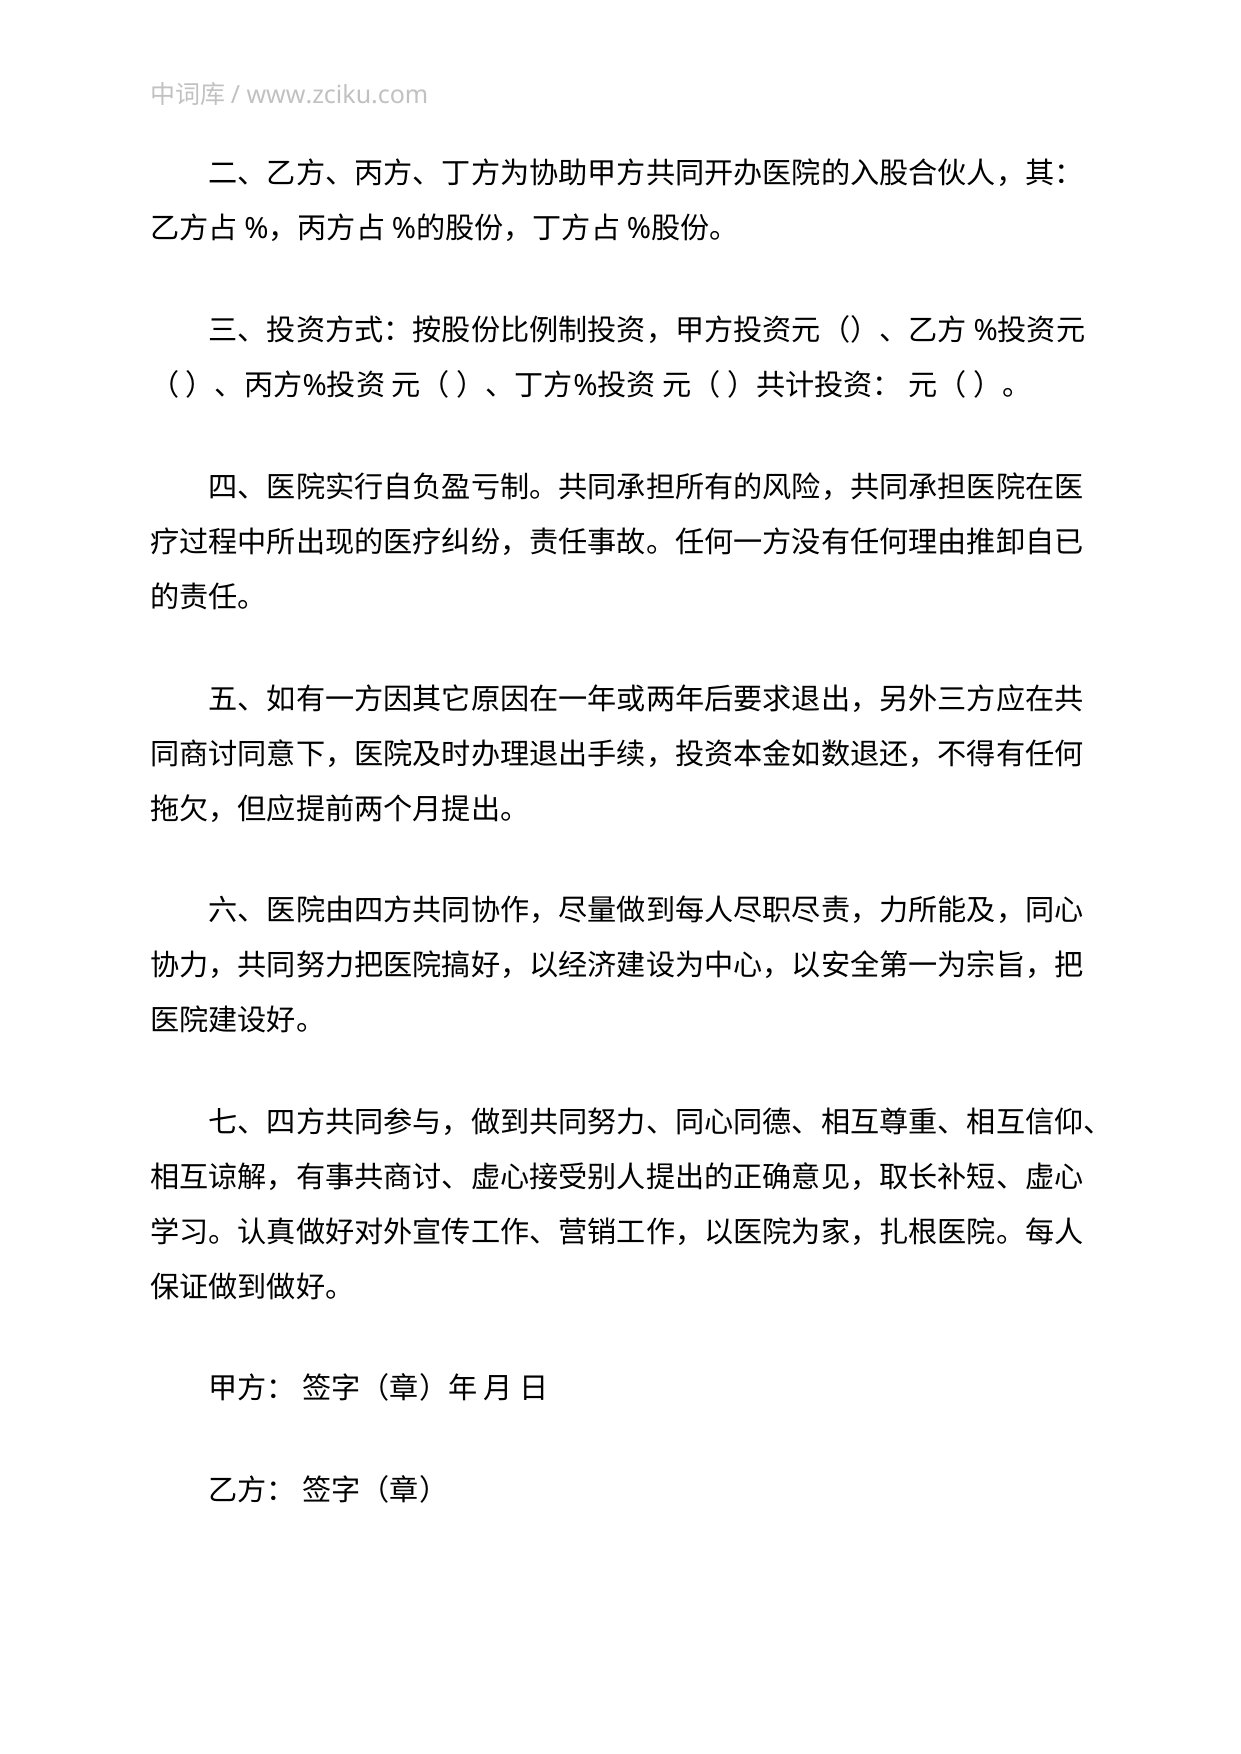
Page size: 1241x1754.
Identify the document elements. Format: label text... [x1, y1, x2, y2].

text 三、投资方式：按股份比例制投资，甲方投资元（）、乙方 %投资元（ ）、丙方%投资 元（ ）、丁方%投资 元（ ）共计投资： 元（ ）。 [150, 307, 1090, 404]
text 七、四方共同参与，做到共同努力、同心同德、相互尊重、相互信仰、相互谅解，有事共商讨、虚心接受别人提出的正确意见，取长补短、虚心学习。认真做好对外宣传工作、营销工作，以医院为家，扎根医院。每人保证做到做好。 [150, 1098, 1090, 1306]
text 乙方： 签字（章） [150, 1467, 1090, 1509]
text 四、医院实行自负盈亏制。共同承担所有的风险，共同承担医院在医疗过程中所出现的医疗纠纷，责任事故。任何一方没有任何理由推卸自已的责任。 [150, 464, 1090, 616]
text 五、如有一方因其它原因在一年或两年后要求退出，另外三方应在共同商讨同意下，医院及时办理退出手续，投资本金如数退还，不得有任何拖欠，但应提前两个月提出。 [150, 675, 1090, 827]
text 二、乙方、丙方、丁方为协助甲方共同开办医院的入股合伙人，其：乙方占 %，丙方占 %的股份，丁方占 %股份。 [150, 150, 1090, 247]
text 甲方： 签字（章）年 月 日 [150, 1365, 1090, 1407]
text 六、医院由四方共同协作，尽量做到每人尽职尽责，力所能及，同心协力，共同努力把医院搞好，以经济建设为中心，以安全第一为宗旨，把医院建设好。 [150, 887, 1090, 1039]
